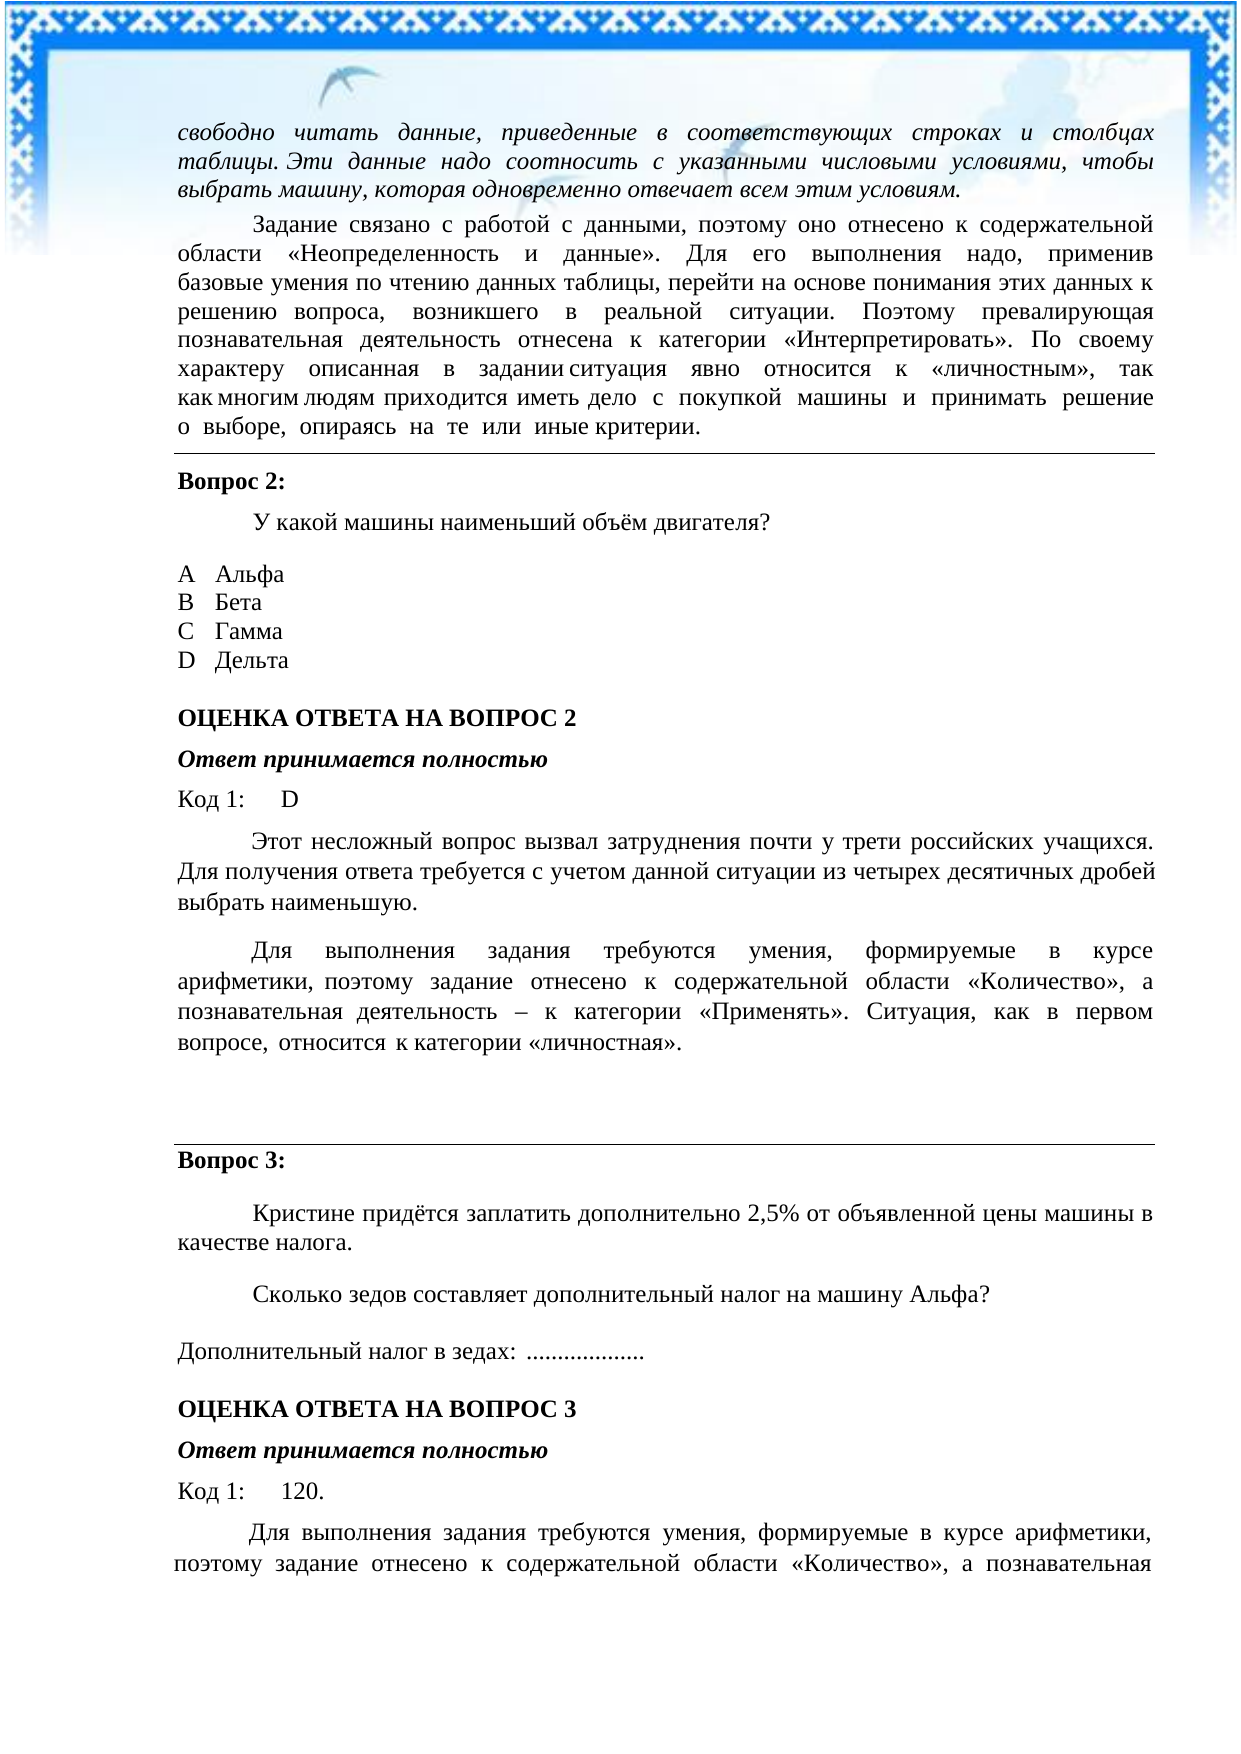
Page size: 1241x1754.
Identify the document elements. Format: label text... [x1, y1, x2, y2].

text У какой машины наименьший объём двигателя? [252, 507, 1154, 536]
text Для выполнения задания требуются умения, формируемые в курсе арифметики, поэтому задание отнесено к содержательной области «Количество», а познавательная [171, 1517, 1151, 1577]
text ОЦЕНКА ОТВЕТА НА ВОПРОС 3 Ответ принимается полностью Код 1: 120. [177, 1394, 582, 1504]
text ОЦЕНКА ОТВЕТА НА ВОПРОС 2 Ответ принимается полностью Код 1: D [177, 703, 582, 813]
picture [4, 1, 1237, 255]
text A Альфа B Бета C Гамма [177, 559, 290, 645]
text Вопрос 3: [177, 1145, 1154, 1174]
text Дополнительный налог в зедах: ................... [177, 1336, 1154, 1365]
text свободно читать данные, приведенные в соответствующих строках и столбцах таблицы. Эти данные надо соотносить с указанными числовыми условиями, чтобы выбрать машину, которая одновременно отвечает всем этим условиям. [177, 117, 1154, 203]
text Кристине придётся заплатить дополнительно 2,5% от объявленной цены машины в качестве налога. [177, 1198, 1157, 1256]
text Сколько зедов составляет дополнительный налог на машину Альфа? [252, 1279, 1154, 1308]
text D Дельта [177, 645, 1154, 674]
text Вопрос 2: [177, 466, 1154, 495]
text Задание связано с работой с данными, поэтому оно отнесено к содержательной области «Неопределенность и данные». Для его выполнения надо, применив базовые умения по чтению данных таблицы, перейти на основе понимания этих данных к решению вопроса, возникшего в реальной ситуации. Поэтому превалирующая познавательная деятельность отнесена к категории «Интерпретировать». По своему характеру описанная в заданииситуация явно относится к «личностным», так какмногимлюдям приходится иметь дело с покупкой машины и принимать решение о выборе, опираясь на те или иные критерии. [177, 209, 1154, 439]
text Для выполнения задания требуются умения, формируемые в курсе арифметики, поэтому задание отнесено к содержательной области «Количество», а познавательная деятельность – к категории «Применять». Ситуация, как в первом вопросе, относится к категории «личностная». [177, 935, 1153, 1056]
text Этот несложный вопрос вызвал затруднения почти у трети российских учащихся. Для получения ответа требуется с учетом данной ситуации из четырех десятичных дробей выбрать наименьшую. [177, 826, 1157, 916]
